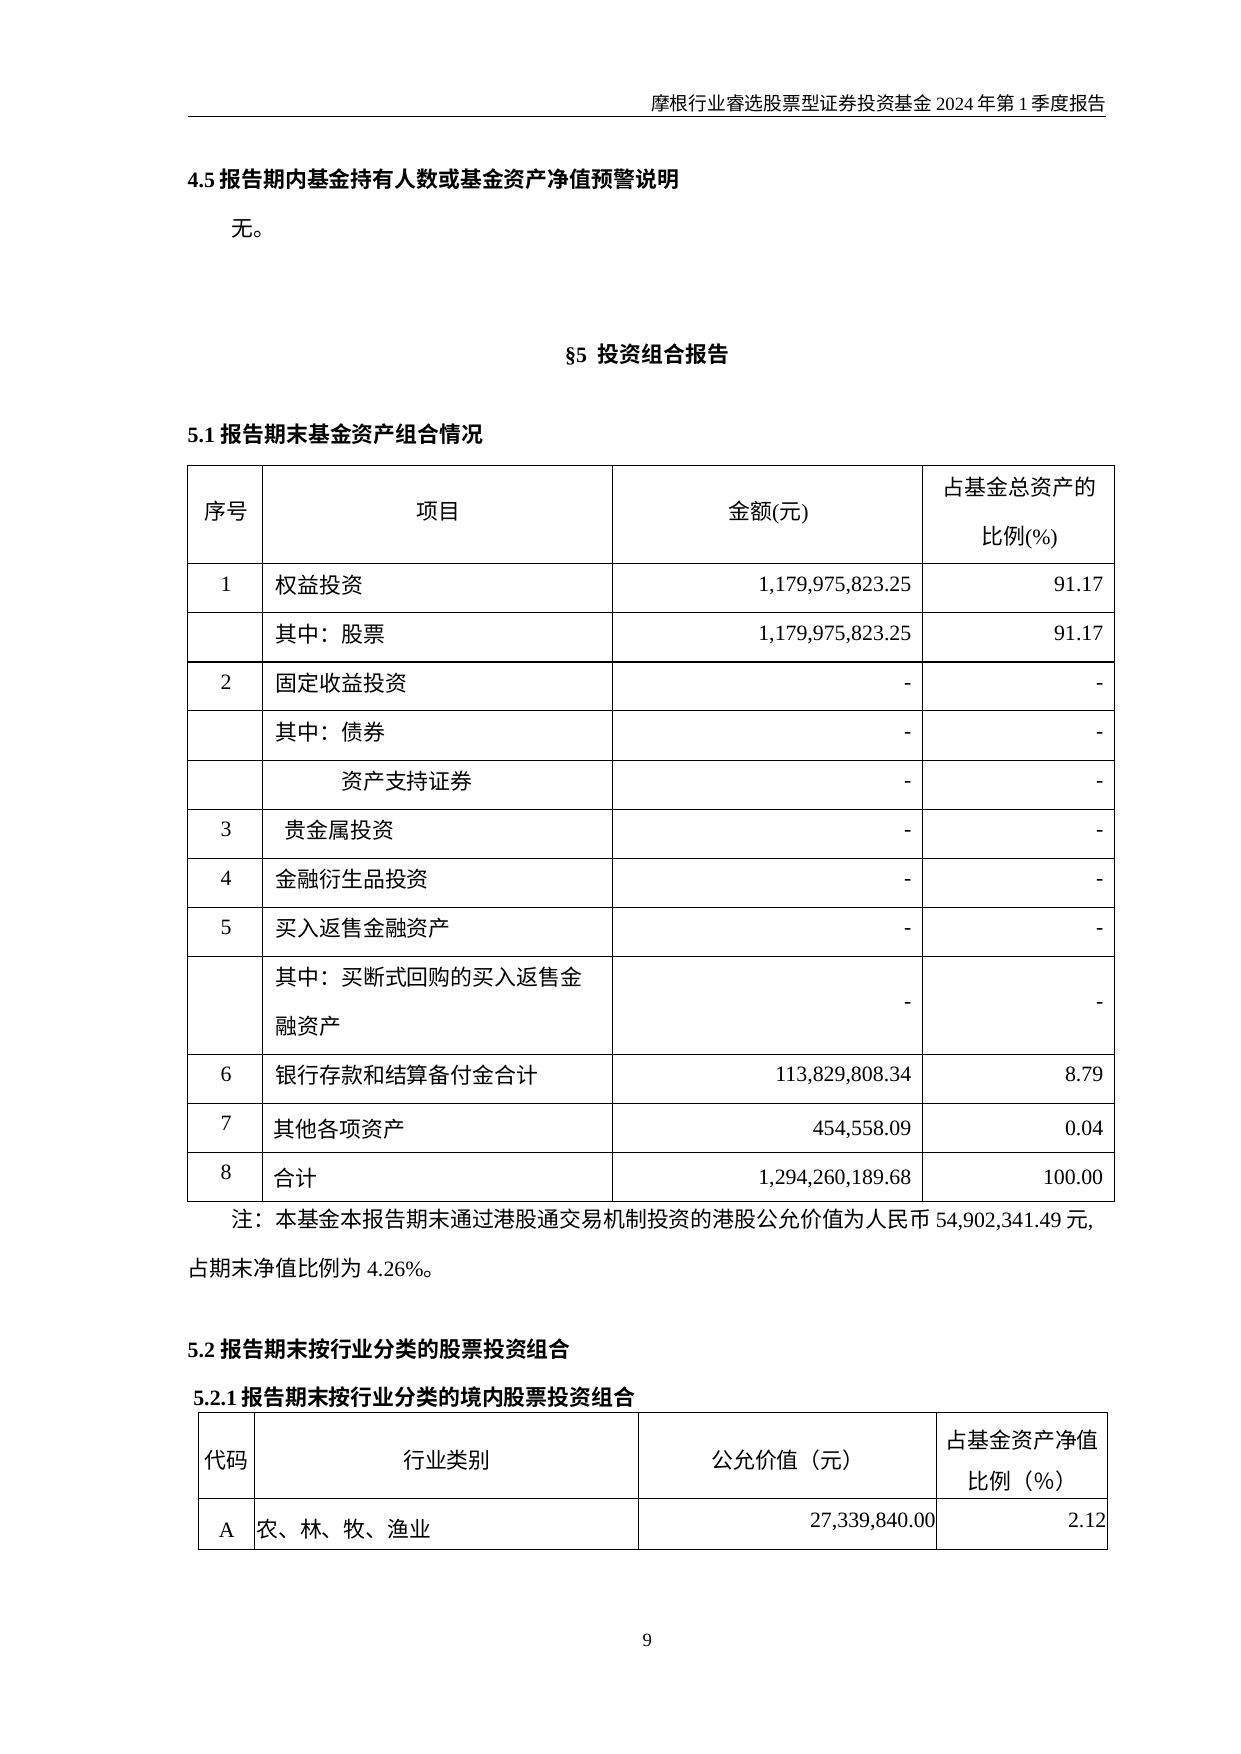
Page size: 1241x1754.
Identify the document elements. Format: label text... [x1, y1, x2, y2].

text 5.1 报告期末基金资产组合情况 [187, 417, 1106, 449]
table_cell - [923, 810, 1114, 858]
table_cell - [923, 711, 1114, 759]
table_cell [188, 761, 262, 808]
table_cell 8 [188, 1153, 262, 1201]
table_cell 1,179,975,823.25 [613, 564, 922, 612]
table_header 占基金总资产的比例(%) [923, 466, 1114, 563]
table_header 代码 [199, 1413, 254, 1498]
table_cell [188, 957, 262, 1053]
table_cell 113,829,808.34 [613, 1055, 922, 1103]
table_cell 91.17 [923, 564, 1114, 612]
table_header 项目 [263, 466, 612, 563]
text 5.2 报告期末按行业分类的股票投资组合 [187, 1331, 1106, 1364]
table_cell - [923, 859, 1114, 907]
table_cell - [923, 908, 1114, 956]
table_cell 7 [188, 1104, 262, 1152]
table_header 占基金资产净值比例（％） [937, 1413, 1107, 1498]
table_cell 合计 [263, 1153, 612, 1201]
table_cell 其他各项资产 [263, 1104, 612, 1152]
table_cell - [613, 810, 922, 858]
table_cell 银行存款和结算备付金合计 [263, 1055, 612, 1103]
table_header 公允价值（元） [639, 1413, 936, 1498]
table_cell 其中：买断式回购的买入返售金融资产 [263, 957, 612, 1053]
table_cell 固定收益投资 [263, 663, 612, 710]
table_cell 1,179,975,823.25 [613, 613, 922, 661]
table_cell 其中：股票 [263, 613, 612, 661]
table_header 行业类别 [255, 1413, 638, 1498]
table_cell 5 [188, 908, 262, 956]
table_cell - [613, 761, 922, 808]
table_header 金额(元) [613, 466, 922, 563]
table_cell - [923, 761, 1114, 808]
text 5.2.1报告期末按行业分类的境内股票投资组合 [187, 1380, 1106, 1412]
table_cell - [613, 957, 922, 1053]
table_cell - [613, 908, 922, 956]
text 4.5报告期内基金持有人数或基金资产净值预警说明 [187, 162, 1106, 194]
table_cell 权益投资 [263, 564, 612, 612]
table_cell 2.12 [937, 1499, 1107, 1549]
table_cell [188, 711, 262, 759]
table_cell 1 [188, 564, 262, 612]
table_cell 8.79 [923, 1055, 1114, 1103]
table_cell 0.04 [923, 1104, 1114, 1152]
table_cell A [199, 1499, 254, 1549]
table_cell 91.17 [923, 613, 1114, 661]
table_cell - [923, 957, 1114, 1053]
table_cell 4 [188, 859, 262, 907]
table_cell 3 [188, 810, 262, 858]
table_cell - [613, 859, 922, 907]
table_cell 贵金属投资 [263, 810, 612, 858]
table_cell 买入返售金融资产 [263, 908, 612, 956]
table_cell 2 [188, 663, 262, 710]
table_cell 金融衍生品投资 [263, 859, 612, 907]
table_cell 资产支持证券 [263, 761, 612, 808]
text 注：本基金本报告期末通过港股通交易机制投资的港股公允价值为人民币54,902,341.49元,占期末净值比例为4.26%。 [187, 1202, 1106, 1283]
table_cell 454,558.09 [613, 1104, 922, 1152]
table_cell 农、林、牧、渔业 [255, 1499, 638, 1549]
table_cell 其中：债券 [263, 711, 612, 759]
table_cell - [923, 663, 1114, 710]
text 无。 [187, 210, 1106, 243]
subtitle §5 投资组合报告 [187, 336, 1106, 369]
table_cell 6 [188, 1055, 262, 1103]
table_cell - [613, 663, 922, 710]
table_cell 100.00 [923, 1153, 1114, 1201]
table_cell [188, 613, 262, 661]
table_cell 1,294,260,189.68 [613, 1153, 922, 1201]
table_cell 27,339,840.00 [639, 1499, 936, 1549]
table_header 序号 [188, 466, 262, 563]
table_cell - [613, 711, 922, 759]
